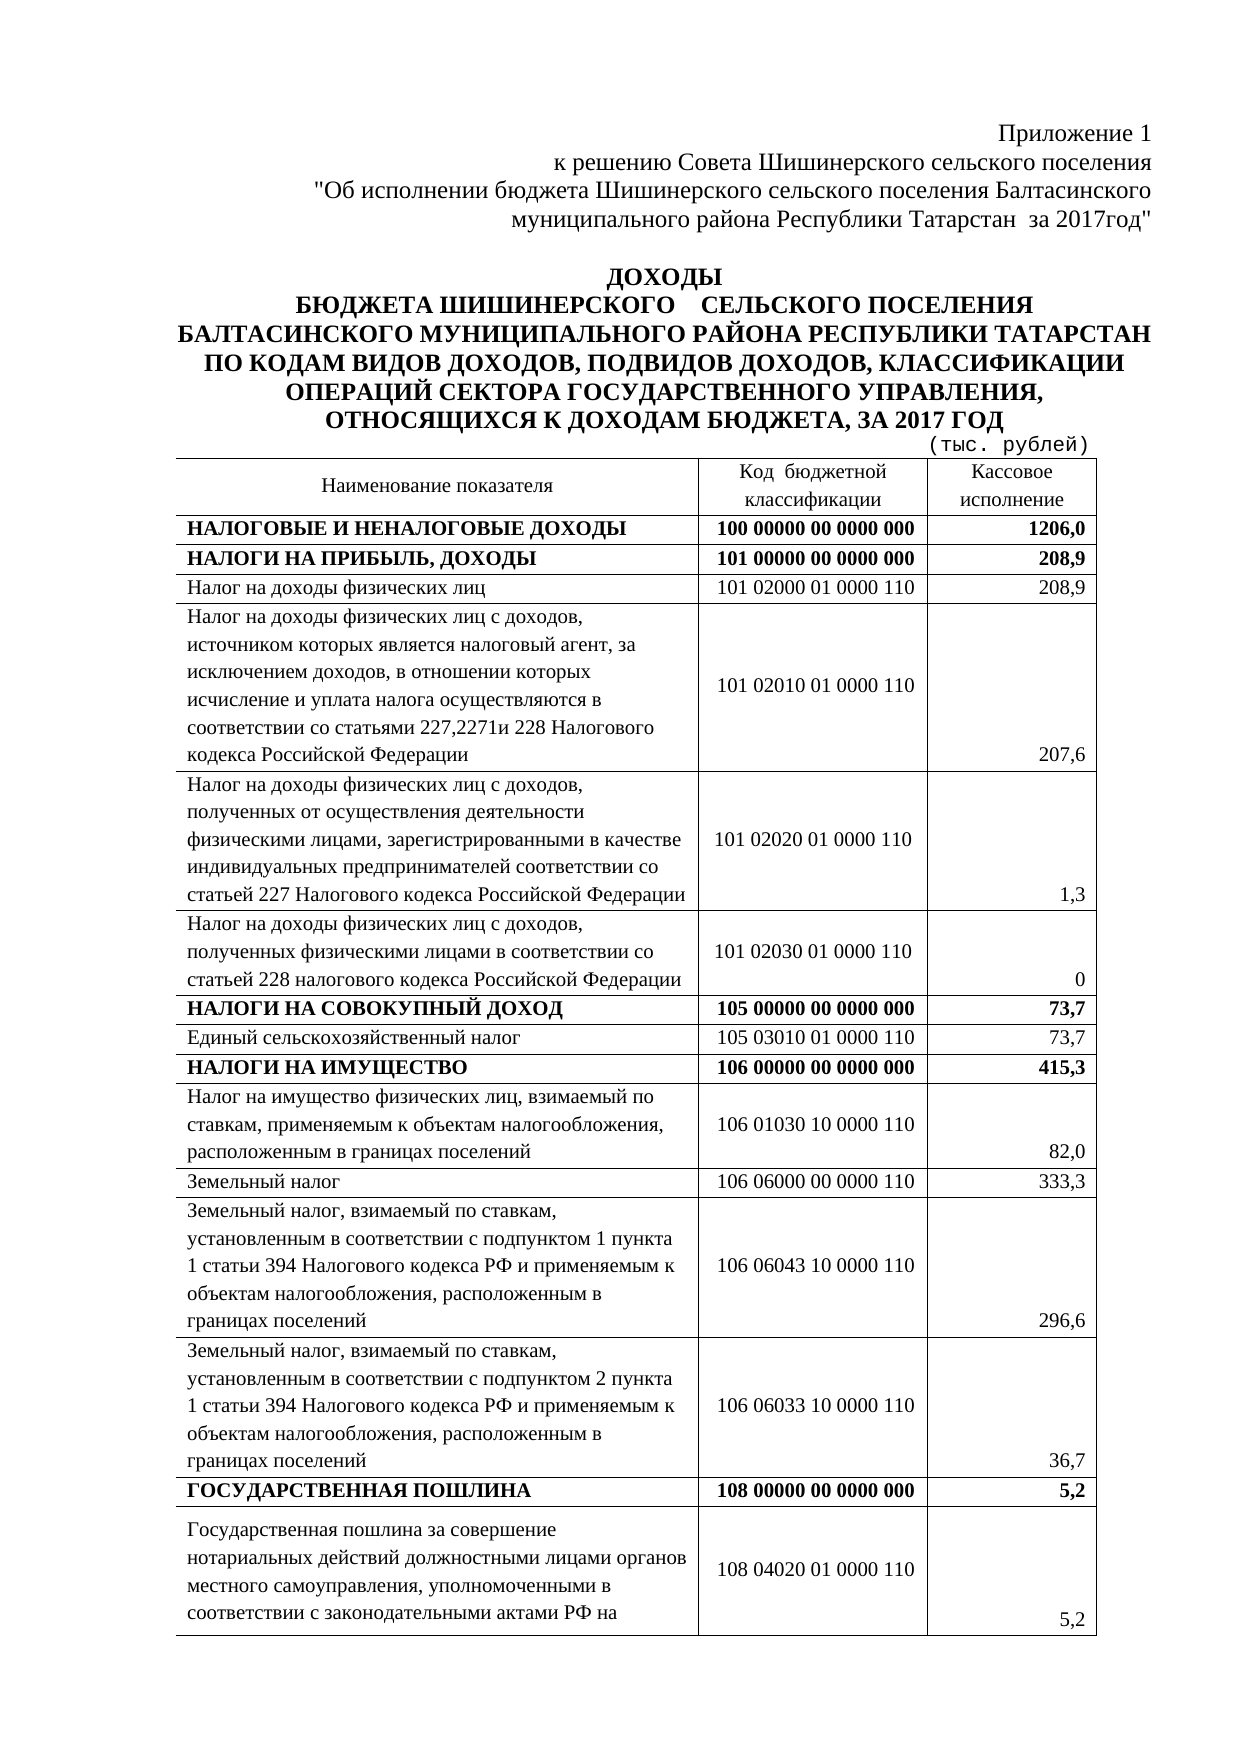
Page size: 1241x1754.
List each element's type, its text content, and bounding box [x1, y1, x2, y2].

table_cell 5,2 [928, 1478, 1096, 1506]
table_cell 73,7 [928, 996, 1096, 1024]
table_cell Налог на доходы физических лиц с доходов, источником которых является налоговый агент, за исключением доходов, в отношении которых исчисление и уплата налога осуществляются в соответствии со статьями 227,2271и 228 Налогового кодекса Российской Федерации [176, 604, 698, 771]
table_cell Налог на имущество физических лиц, взимаемый по ставкам, применяемым к объектам налогообложения, расположенным в границах поселений [176, 1084, 698, 1168]
title ДОХОДЫ [177, 262, 1152, 291]
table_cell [176, 1507, 698, 1635]
table_cell Земельный налог [176, 1169, 698, 1197]
text "Об исполнении бюджета Шишинерского сельского поселения Балтасинского [177, 176, 1152, 204]
text (тыс. рублей) [177, 434, 1152, 458]
table_cell Земельный налог, взимаемый по ставкам, установленным в соответствии с подпунктом 1 пункта 1 статьи 394 Налогового кодекса РФ и применяемым к объектам налогообложения, расположенным в границах поселений [176, 1198, 698, 1337]
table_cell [699, 1507, 927, 1635]
table_cell 36,7 [928, 1338, 1096, 1477]
table_cell 101 02030 01 0000 110 [699, 911, 927, 995]
table_header Наименование показателя [176, 459, 698, 515]
table_cell 106 01030 10 0000 110 [699, 1084, 927, 1168]
table_cell 0 [928, 911, 1096, 995]
table_cell Налог на доходы физических лиц [176, 575, 698, 603]
table_cell 100 00000 00 0000 000 [699, 516, 927, 544]
table_cell 296,6 [928, 1198, 1096, 1337]
table_header Код бюджетной классификации [699, 459, 927, 515]
table_cell 1,3 [928, 772, 1096, 910]
table_cell 208,9 [928, 575, 1096, 603]
table_cell НАЛОГИ НА СОВОКУПНЫЙ ДОХОД [176, 996, 698, 1024]
table_cell ГОСУДАРСТВЕННАЯ ПОШЛИНА [176, 1478, 698, 1506]
table_header Кассовое исполнение [928, 459, 1096, 515]
table_cell 101 02010 01 0000 110 [699, 604, 927, 771]
table_cell 101 02000 01 0000 110 [699, 575, 927, 603]
text Приложение 1 [177, 118, 1152, 147]
table_cell 415,3 [928, 1055, 1096, 1083]
table_cell 1206,0 [928, 516, 1096, 544]
table_cell 108 00000 00 0000 000 [699, 1478, 927, 1506]
table_cell 106 06000 00 0000 110 [699, 1169, 927, 1197]
table_cell НАЛОГИ НА ИМУЩЕСТВО [176, 1055, 698, 1083]
title БЮДЖЕТА ШИШИНЕРСКОГО СЕЛЬСКОГО ПОСЕЛЕНИЯ БАЛТАСИНСКОГО МУНИЦИПАЛЬНОГО РАЙОНА РЕСПУБЛИКИ ТАТАРСТАН ПО КОДАМ ВИДОВ ДОХОДОВ, ПОДВИДОВ ДОХОДОВ, КЛАССИФИКАЦИИ ОПЕРАЦИЙ СЕКТОРА ГОСУДАРСТВЕННОГО УПРАВЛЕНИЯ, ОТНОСЯЩИХСЯ К ДОХОДАМ БЮДЖЕТА, ЗА 2017 ГОД [177, 291, 1152, 434]
table_cell Единый сельскохозяйственный налог [176, 1025, 698, 1054]
table_cell 105 03010 01 0000 110 [699, 1025, 927, 1054]
table_cell 106 06043 10 0000 110 [699, 1198, 927, 1337]
text муниципального района Республики Татарстан за 2017год" [177, 204, 1152, 233]
table_cell 101 02020 01 0000 110 [699, 772, 927, 910]
table_cell Налог на доходы физических лиц с доходов, полученных от осуществления деятельности физическими лицами, зарегистрированными в качестве индивидуальных предпринимателей соответствии со статьей 227 Налогового кодекса Российской Федерации [176, 772, 698, 910]
table_cell 5,2 [928, 1507, 1096, 1635]
table_cell 333,3 [928, 1169, 1096, 1197]
table_cell 106 00000 00 0000 000 [699, 1055, 927, 1083]
table_cell НАЛОГИ НА ПРИБЫЛЬ, ДОХОДЫ [176, 545, 698, 574]
text к решению Совета Шишинерского сельского поселения [177, 147, 1152, 176]
table_cell 106 06033 10 0000 110 [699, 1338, 927, 1477]
table_cell Земельный налог, взимаемый по ставкам, установленным в соответствии с подпунктом 2 пункта 1 статьи 394 Налогового кодекса РФ и применяемым к объектам налогообложения, расположенным в границах поселений [176, 1338, 698, 1477]
table_cell НАЛОГОВЫЕ И НЕНАЛОГОВЫЕ ДОХОДЫ [176, 516, 698, 544]
table_cell 208,9 [928, 545, 1096, 574]
table_cell 207,6 [928, 604, 1096, 771]
table_cell 82,0 [928, 1084, 1096, 1168]
table_cell Налог на доходы физических лиц с доходов, полученных физическими лицами в соответствии со статьей 228 налогового кодекса Российской Федерации [176, 911, 698, 995]
table_cell 73,7 [928, 1025, 1096, 1054]
table_cell 105 00000 00 0000 000 [699, 996, 927, 1024]
table_cell 101 00000 00 0000 000 [699, 545, 927, 574]
